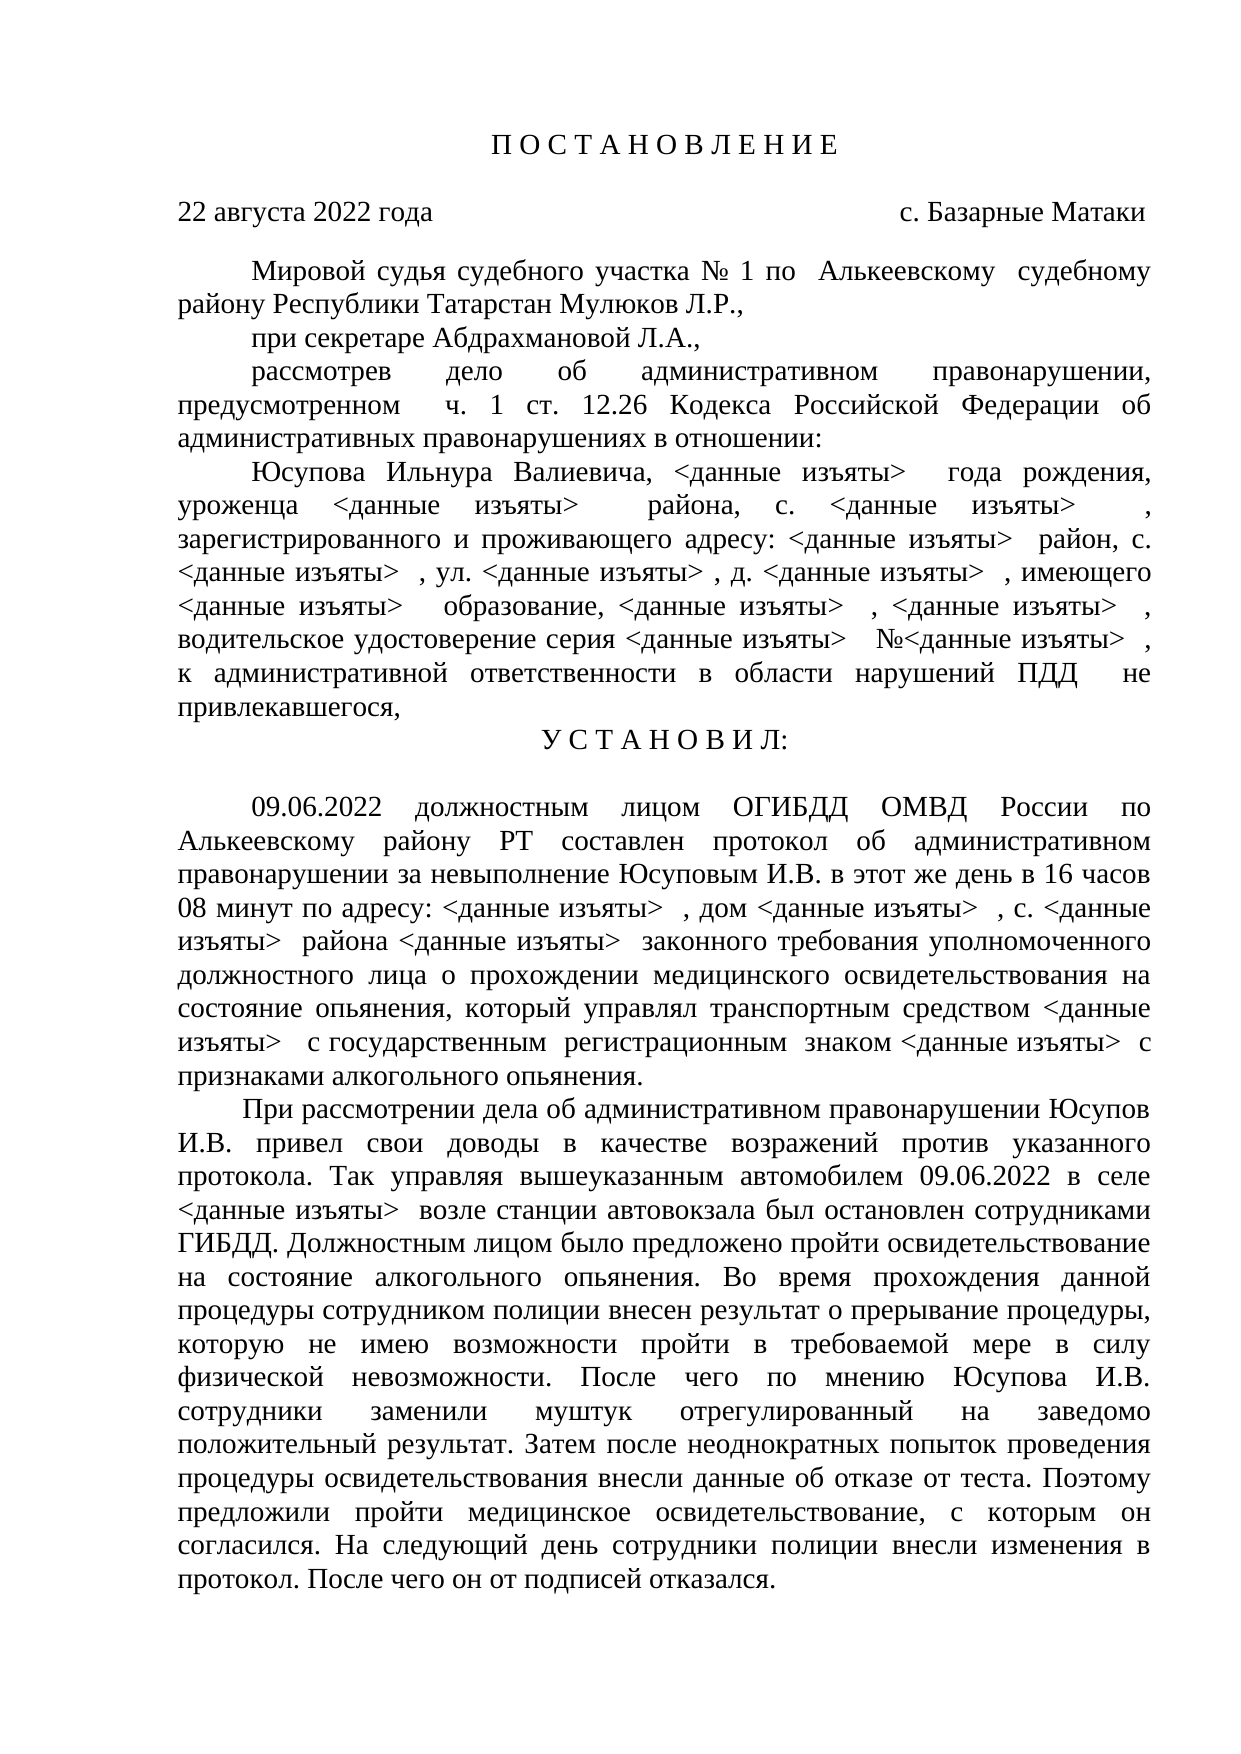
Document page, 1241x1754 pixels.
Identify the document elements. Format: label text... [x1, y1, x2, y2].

text У С Т А Н О В И Л: [177, 722, 1152, 756]
title 22 августа 2022 года с. Базарные Матаки [177, 194, 1152, 228]
text рассмотрев дело об административном правонарушении, предусмотренном ч. 1 ст. 12.26 Кодекса Российской Федерации об административных правонарушениях в отношении: [177, 353, 1152, 454]
text П О С Т А Н О В Л Е Н И Е [177, 127, 1152, 161]
text Юсупова Ильнура Валиевича, <данные изъяты> года рождения, уроженца <данные изъяты> района, с. <данные изъяты> , зарегистрированного и проживающего адресу: <данные изъяты> район, с. <данные изъяты> , ул. <данные изъяты> , д. <данные изъяты> , имеющего <данные изъяты> образование, <данные изъяты> , <данные изъяты> , водительское удостоверение серия <данные изъяты> №<данные изъяты> , к административной ответственности в области нарушений ПДД не привлекавшегося, [177, 454, 1152, 722]
text При рассмотрении дела об административном правонарушении Юсупов И.В. привел свои доводы в качестве возражений против указанного протокола. Так управляя вышеуказанным автомобилем 09.06.2022 в селе <данные изъяты> возле станции автовокзала был остановлен сотрудниками ГИБДД. Должностным лицом было предложено пройти освидетельствование на состояние алкогольного опьянения. Во время прохождения данной процедуры сотрудником полиции внесен результат о прерывание процедуры, которую не имею возможности пройти в требоваемой мере в силу физической невозможности. После чего по мнению Юсупова И.В. сотрудники заменили муштук отрегулированный на заведомо положительный результат. Затем после неоднократных попыток проведения процедуры освидетельствования внесли данные об отказе от теста. Поэтому предложили пройти медицинское освидетельствование, с которым он согласился. На следующий день сотрудники полиции внесли изменения в протокол. После чего он от подписей отказался. [177, 1091, 1152, 1594]
text 09.06.2022 должностным лицом ОГИБДД ОМВД России по Алькеевскому району РТ составлен протокол об административном правонарушении за невыполнение Юсуповым И.В. в этот же день в 16 часов 08 минут по адресу: <данные изъяты> , дом <данные изъяты> , с. <данные изъяты> района <данные изъяты> законного требования уполномоченного должностного лица о прохождении медицинского освидетельствования на состояние опьянения, который управлял транспортным средством <данные изъяты> с государственным регистрационным знаком <данные изъяты> с признаками алкогольного опьянения. [177, 789, 1152, 1091]
text Мировой судья судебного участка № 1 по Алькеевскому судебному району Республики Татарстан Мулюков Л.Р., [177, 253, 1152, 320]
text при секретаре Абдрахмановой Л.А., [177, 320, 1152, 353]
